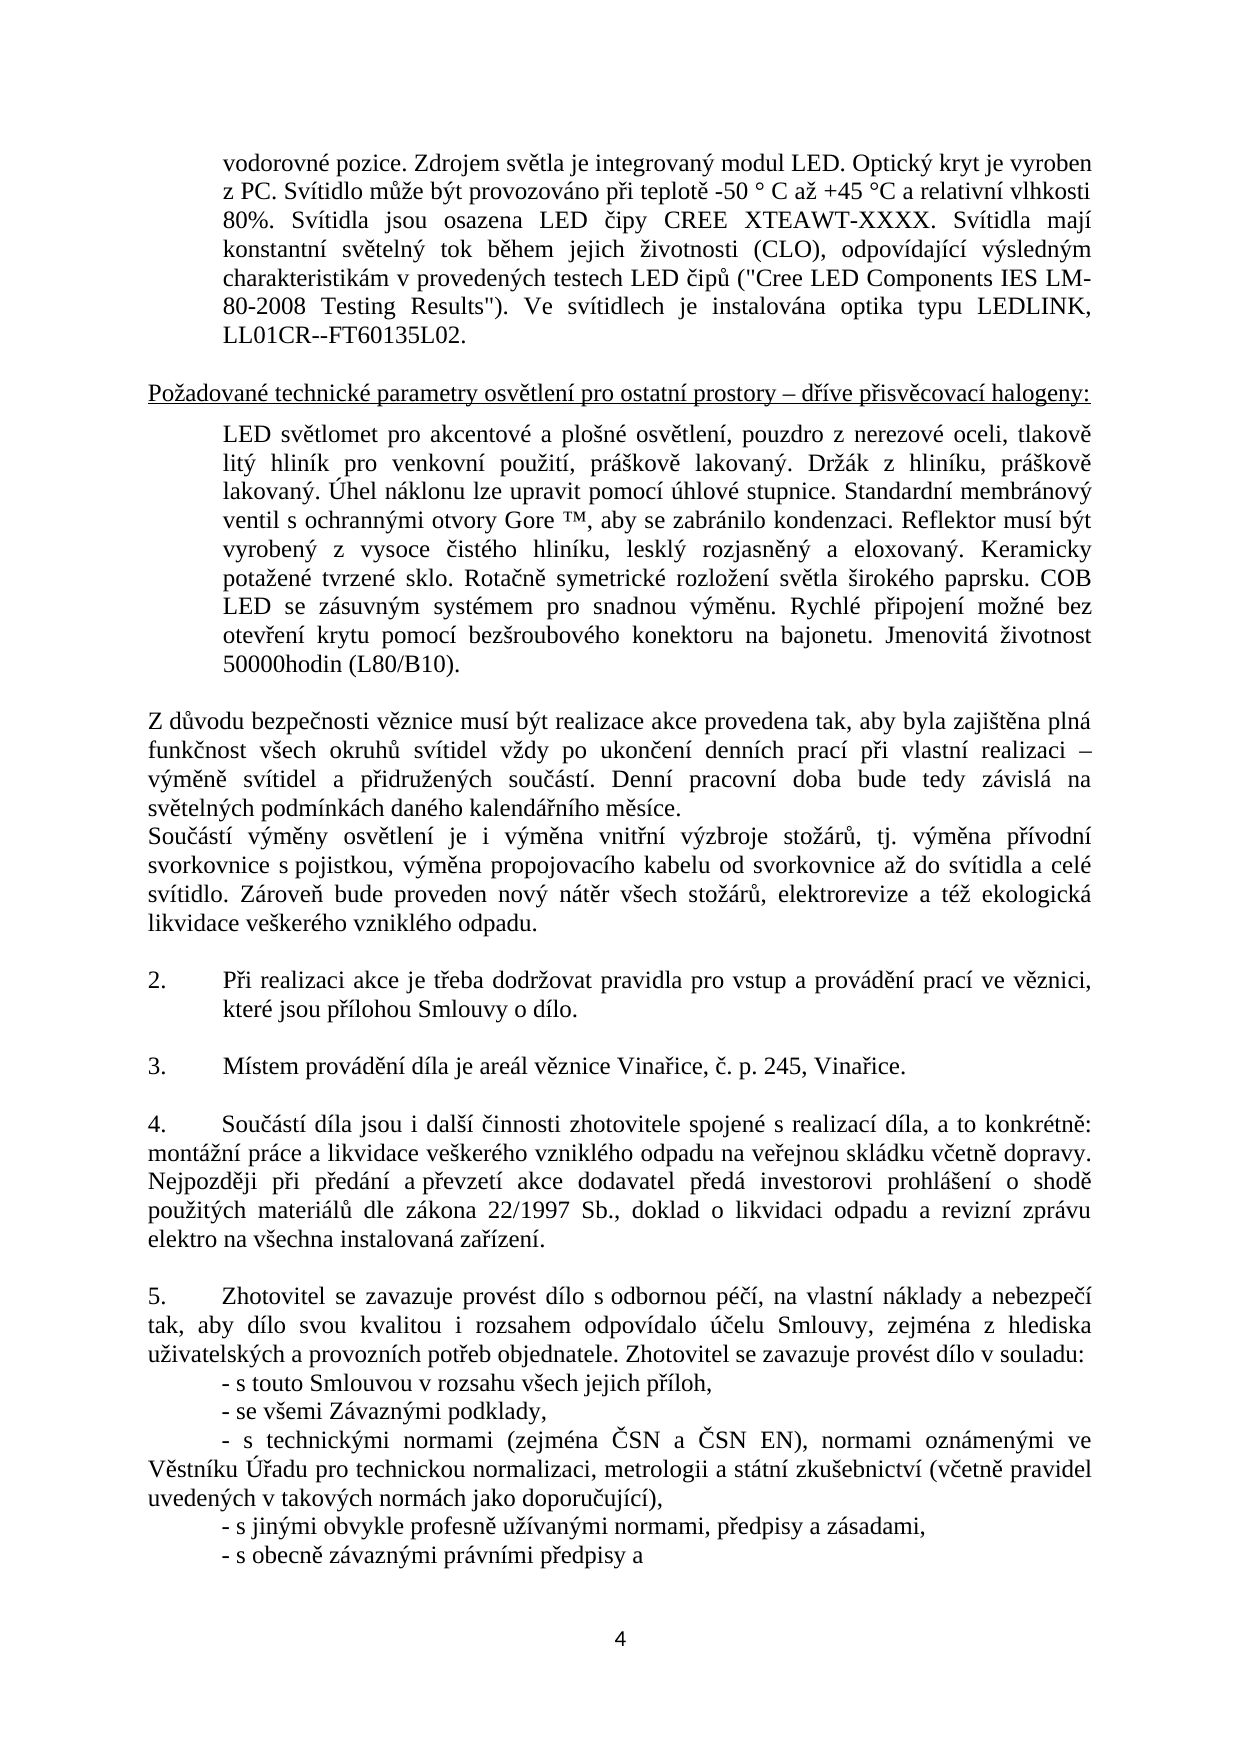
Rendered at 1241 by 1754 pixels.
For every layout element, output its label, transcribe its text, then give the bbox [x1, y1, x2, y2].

text Požadované technické parametry osvětlení pro ostatní prostory – dříve přisvěcovací halogeny: [148, 378, 1093, 406]
text - s obecně závaznými právními předpisy a [148, 1540, 1093, 1569]
list Místem provádění díla je areál věznice Vinařice, č. p. 245, Vinařice. [148, 1051, 1093, 1080]
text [223, 148, 1093, 349]
list Při realizaci akce je třeba dodržovat pravidla pro vstup a provádění prací ve věznici, které jsou přílohou Smlouvy o dílo. [148, 965, 1093, 1023]
text 5. Zhotovitel se zavazuje provést dílo s odbornou péčí, na vlastní náklady a nebezpečí tak, aby dílo svou kvalitou i rozsahem odpovídalo účelu Smlouvy, zejména z hlediska uživatelských a provozních potřeb objednatele. Zhotovitel se zavazuje provést dílo v souladu: [148, 1281, 1093, 1368]
text - s jinými obvykle profesně užívanými normami, předpisy a zásadami, [148, 1511, 1093, 1540]
text Součástí výměny osvětlení je i výměna vnitřní výzbroje stožárů, tj. výměna přívodní svorkovnice s pojistkou, výměna propojovacího kabelu od svorkovnice až do svítidla a celé svítidlo. Zároveň bude proveden nový nátěr všech stožárů, elektrorevize a též ekologická likvidace veškerého vzniklého odpadu. [148, 821, 1093, 936]
text 4. Součástí díla jsou i další činnosti zhotovitele spojené s realizací díla, a to konkrétně: montážní práce a likvidace veškerého vzniklého odpadu na veřejnou skládku včetně dopravy. Nejpozději při předání a převzetí akce dodavatel předá investorovi prohlášení o shodě použitých materiálů dle zákona 22/1997 Sb., doklad o likvidaci odpadu a revizní zprávu elektro na všechna instalovaná zařízení. [148, 1109, 1093, 1253]
text LED světlomet pro akcentové a plošné osvětlení, pouzdro z nerezové oceli, tlakově litý hliník pro venkovní použití, práškově lakovaný. Držák z hliníku, práškově lakovaný. Úhel náklonu lze upravit pomocí úhlové stupnice. Standardní membránový ventil s ochrannými otvory Gore ™, aby se zabránilo kondenzaci. Reflektor musí být vyrobený z vysoce čistého hliníku, lesklý rozjasněný a eloxovaný. Keramicky potažené tvrzené sklo. Rotačně symetrické rozložení světla širokého paprsku. COB LED se zásuvným systémem pro snadnou výměnu. Rychlé připojení možné bez otevření krytu pomocí bezšroubového konektoru na bajonetu. Jmenovitá životnost 50000hodin (L80/B10). [223, 419, 1093, 678]
text Z důvodu bezpečnosti věznice musí být realizace akce provedena tak, aby byla zajištěna plná funkčnost všech okruhů svítidel vždy po ukončení denních prací při vlastní realizaci – výměně svítidel a přidružených součástí. Denní pracovní doba bude tedy závislá na světelných podmínkách daného kalendářního měsíce. [148, 706, 1093, 821]
text - s technickými normami (zejména ČSN a ČSN EN), normami oznámenými ve Věstníku Úřadu pro technickou normalizaci, metrologii a státní zkušebnictví (včetně pravidel uvedených v takových normách jako doporučující), [148, 1425, 1093, 1511]
text - s touto Smlouvou v rozsahu všech jejich příloh, [148, 1368, 1093, 1396]
text - se všemi Závaznými podklady, [148, 1396, 1093, 1425]
